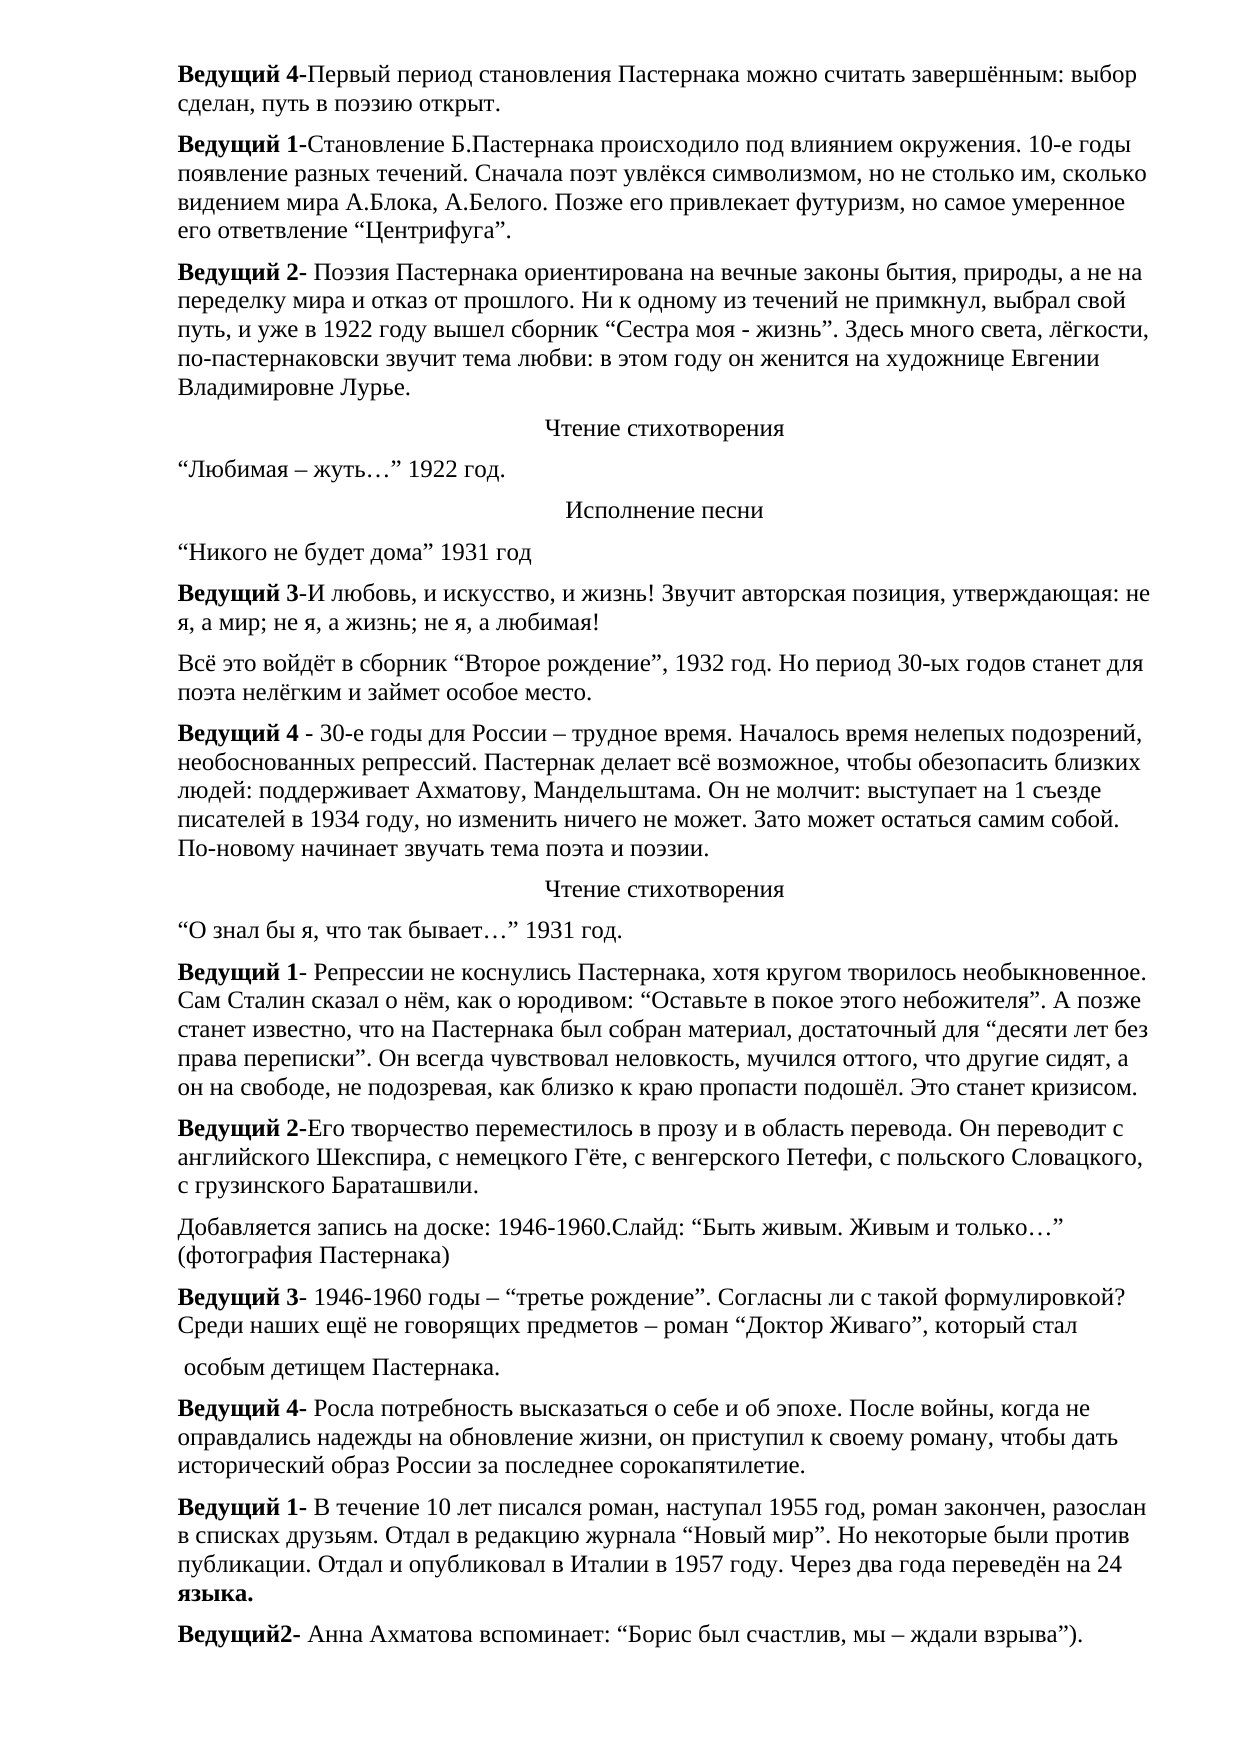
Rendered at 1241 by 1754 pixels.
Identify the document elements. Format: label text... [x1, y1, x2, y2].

text “О знал бы я, что так бывает…” 1931 год. [177, 915, 1152, 944]
text Ведущий 3- 1946-1960 годы – “третье рождение”. Согласны ли с такой формулировкой? Среди наших ещё не говорящих предметов – роман “Доктор Живаго”, который стал [177, 1282, 1152, 1339]
text Ведущий2- Анна Ахматова вспоминает: “Борис был счастлив, мы – ждали взрыва”). [177, 1619, 1152, 1648]
text Чтение стихотворения [177, 413, 1152, 442]
text Добавляется запись на доске: 1946-1960.Слайд: “Быть живым. Живым и только…” (фотография Пастернака) [177, 1212, 1152, 1269]
text “Любимая – жуть…” 1922 год. [177, 454, 1152, 483]
text особым детищем Пастернака. [177, 1352, 1152, 1380]
text Ведущий 1- Репрессии не коснулись Пастернака, хотя кругом творилось необыкновенное. Сам Сталин сказал о нём, как о юродивом: “Оставьте в покое этого небожителя”. А позже станет известно, что на Пастернака был собран материал, достаточный для “десяти лет без права переписки”. Он всегда чувствовал неловкость, мучился оттого, что другие сидят, а он на свободе, не подозревая, как близко к краю пропасти подошёл. Это станет кризисом. [177, 957, 1152, 1100]
text Ведущий 3-И любовь, и искусство, и жизнь! Звучит авторская позиция, утверждающая: не я, а мир; не я, а жизнь; не я, а любимая! [177, 578, 1152, 635]
text Исполнение песни [177, 495, 1152, 524]
text Ведущий 2- Поэзия Пастернака ориентирована на вечные законы бытия, природы, а не на переделку мира и отказ от прошлого. Ни к одному из течений не примкнул, выбрал свой путь, и уже в 1922 году вышел сборник “Сестра моя - жизнь”. Здесь много света, лёгкости, по-пастернаковски звучит тема любви: в этом году он женится на художнице Евгении Владимировне Лурье. [177, 257, 1152, 400]
text Ведущий 4-Первый период становления Пастернака можно считать завершённым: выбор сделан, путь в поэзию открыт. [177, 59, 1152, 117]
text Ведущий 1-Становление Б.Пастернака происходило под влиянием окружения. 10-е годы появление разных течений. Сначала поэт увлёкся символизмом, но не столько им, сколько видением мира А.Блока, А.Белого. Позже его привлекает футуризм, но самое умеренное его ответвление “Центрифуга”. [177, 129, 1152, 244]
text Ведущий 1- В течение 10 лет писался роман, наступал 1955 год, роман закончен, разослан в списках друзьям. Отдал в редакцию журнала “Новый мир”. Но некоторые были против публикации. Отдал и опубликовал в Италии в 1957 году. Через два года переведён на 24 языка. [177, 1492, 1152, 1607]
text Ведущий 4- Росла потребность высказаться о себе и об эпохе. После войны, когда не оправдались надежды на обновление жизни, он приступил к своему роману, чтобы дать исторический образ России за последнее сорокапятилетие. [177, 1393, 1152, 1479]
text Чтение стихотворения [177, 874, 1152, 903]
text Всё это войдёт в сборник “Второе рождение”, 1932 год. Но период 30-ых годов станет для поэта нелёгким и займет особое место. [177, 648, 1152, 705]
text Ведущий 4 - 30-е годы для России – трудное время. Началось время нелепых подозрений, необоснованных репрессий. Пастернак делает всё возможное, чтобы обезопасить близких людей: поддерживает Ахматову, Мандельштама. Он не молчит: выступает на 1 съезде писателей в 1934 году, но изменить ничего не может. Зато может остаться самим собой. По-новому начинает звучать тема поэта и поэзии. [177, 718, 1152, 862]
text Ведущий 2-Его творчество переместилось в прозу и в область перевода. Он переводит с английского Шекспира, с немецкого Гёте, с венгерского Петефи, с польского Словацкого, с грузинского Бараташвили. [177, 1113, 1152, 1199]
text “Никого не будет дома” 1931 год [177, 537, 1152, 565]
